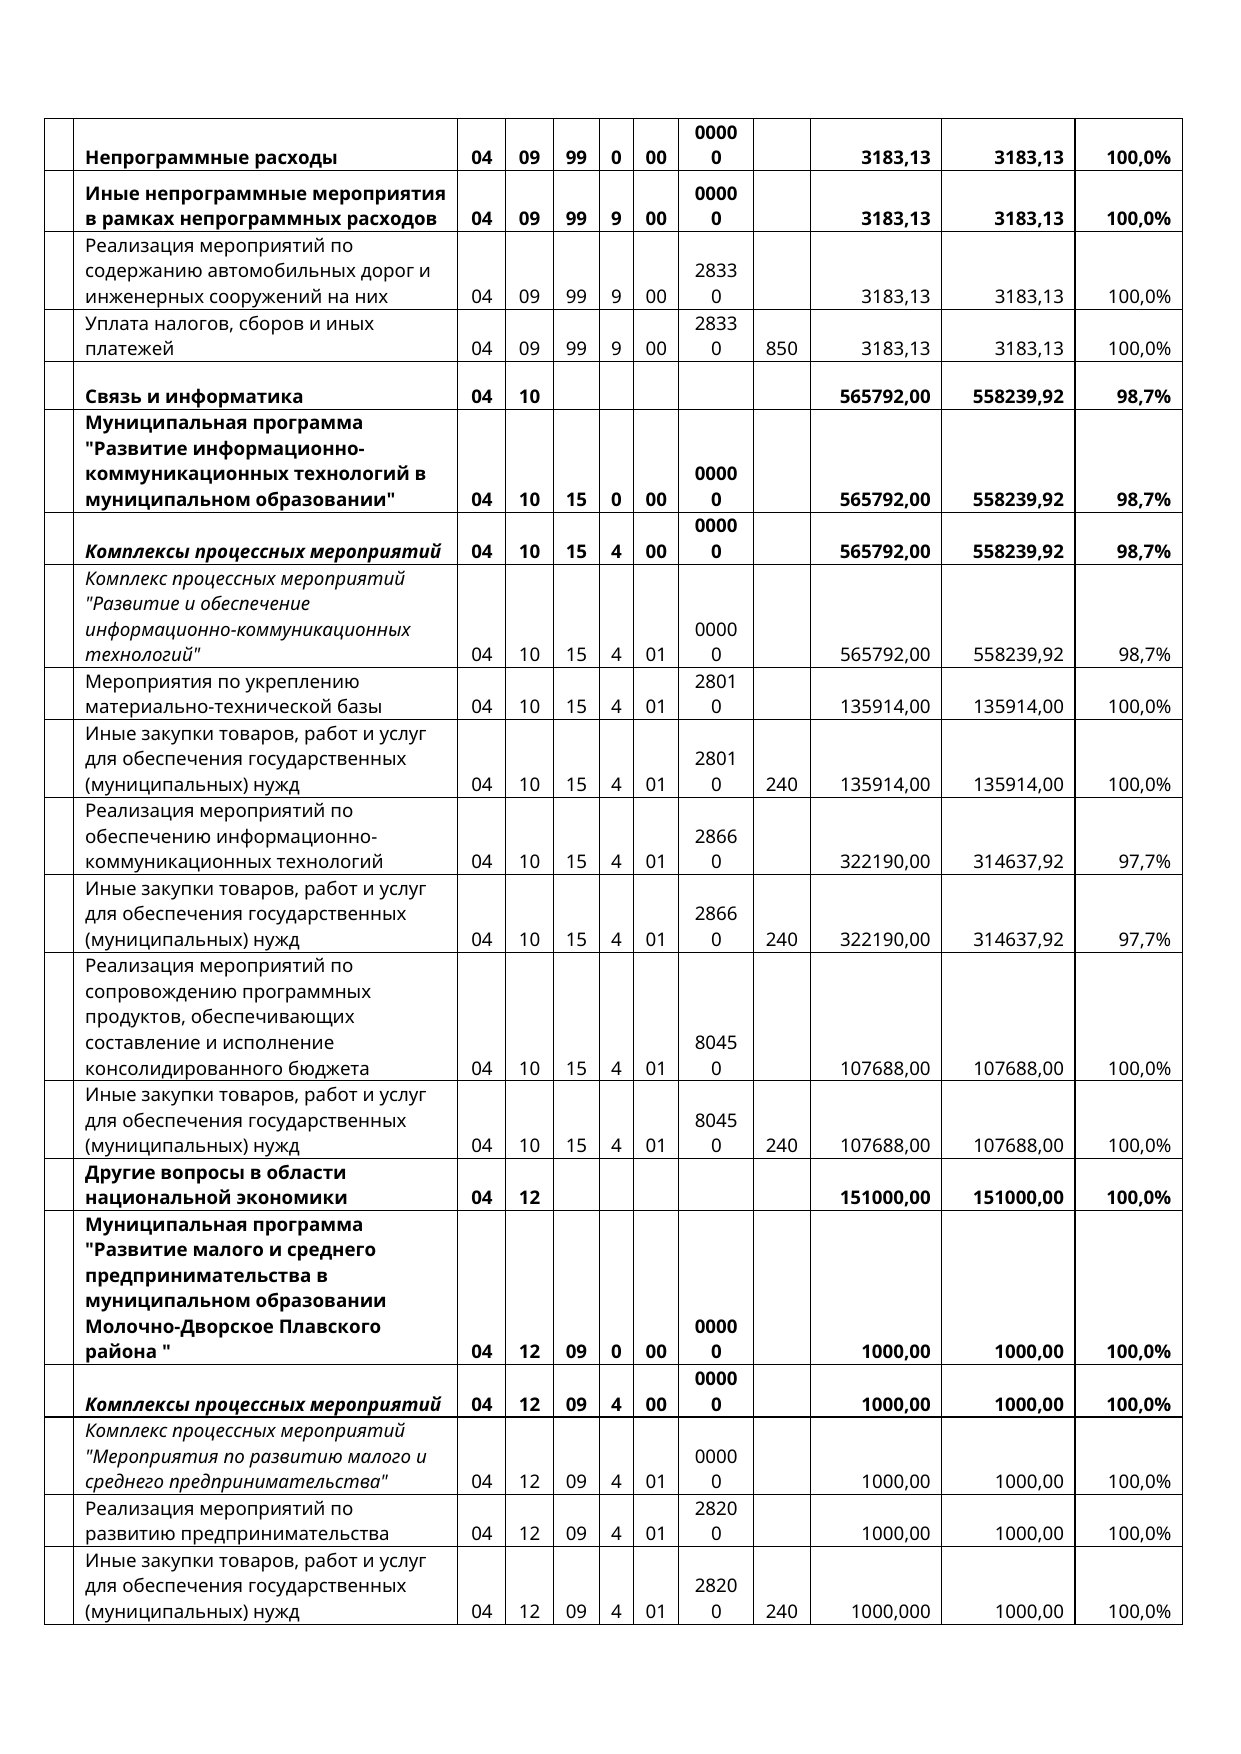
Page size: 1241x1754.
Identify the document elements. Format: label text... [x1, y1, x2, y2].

table_cell 1000,00 [942, 1495, 1074, 1546]
table_cell Комплекс процессных мероприятий "Мероприятия по развитию малого и среднего предпринимательства" [74, 1418, 457, 1494]
table_cell 01 [634, 953, 678, 1080]
table_cell Комплекс процессных мероприятий "Развитие и обеспечение информационно-коммуникационных технологий" [74, 565, 457, 667]
table_cell [45, 171, 73, 231]
table_cell 10 [506, 798, 553, 874]
table_cell Реализация мероприятий по развитию предпринимательства [74, 1495, 457, 1546]
table_cell 00000 [679, 119, 753, 170]
table_cell 1000,00 [942, 1365, 1074, 1416]
table_cell 04 [458, 513, 505, 564]
table_cell 04 [458, 310, 505, 361]
table_cell 28660 [679, 875, 753, 952]
table_cell 9 [600, 171, 633, 231]
table_cell 15 [554, 1081, 599, 1158]
table_cell [600, 362, 633, 408]
table_cell Иные закупки товаров, работ и услуг для обеспечения государственных (муниципальных) нужд [74, 875, 457, 952]
table_cell 100,0% [1076, 668, 1182, 719]
table_cell 12 [506, 1365, 553, 1416]
table_cell 1000,000 [811, 1547, 941, 1624]
table_cell [45, 953, 73, 1080]
table_cell 80450 [679, 1081, 753, 1158]
table_cell Иные непрограммные мероприятия в рамках непрограммных расходов [74, 171, 457, 231]
table_cell 97,7% [1076, 875, 1182, 952]
table_cell 10 [506, 668, 553, 719]
table_cell 09 [506, 310, 553, 361]
table_cell 12 [506, 1418, 553, 1494]
table_cell 1000,00 [811, 1495, 941, 1546]
table_cell 04 [458, 875, 505, 952]
table_cell Уплата налогов, сборов и иных платежей [74, 310, 457, 361]
table_cell 15 [554, 565, 599, 667]
table_cell 3183,13 [811, 119, 941, 170]
table_cell 100,0% [1076, 720, 1182, 797]
table_cell 4 [600, 1081, 633, 1158]
table_cell [45, 1159, 73, 1210]
table_cell 135914,00 [811, 720, 941, 797]
table_cell 10 [506, 953, 553, 1080]
table_cell 10 [506, 1081, 553, 1158]
table_cell [754, 798, 810, 874]
table_cell 04 [458, 668, 505, 719]
table_cell 00 [634, 1211, 678, 1364]
table_cell 09 [554, 1547, 599, 1624]
table_cell 10 [506, 875, 553, 952]
table_cell 04 [458, 1495, 505, 1546]
table_cell [45, 1211, 73, 1364]
table_cell 3183,13 [942, 232, 1074, 309]
table_cell 0 [600, 1211, 633, 1364]
table_cell [45, 798, 73, 874]
table_cell 00000 [679, 1211, 753, 1364]
table_cell 00000 [679, 410, 753, 512]
table_cell 100,0% [1076, 232, 1182, 309]
table_cell 4 [600, 953, 633, 1080]
table_cell Комплексы процессных мероприятий [74, 1365, 457, 1416]
table_cell [679, 1159, 753, 1210]
table_cell 15 [554, 798, 599, 874]
table_cell 1000,00 [811, 1365, 941, 1416]
table_cell 322190,00 [811, 798, 941, 874]
table_cell [45, 1547, 73, 1624]
table_cell [634, 1159, 678, 1210]
table_cell Реализация мероприятий по сопровождению программных продуктов, обеспечивающих составление и исполнение консолидированного бюджета [74, 953, 457, 1080]
table_cell [45, 410, 73, 512]
table_cell 98,7% [1076, 513, 1182, 564]
table_cell 151000,00 [811, 1159, 941, 1210]
table_cell Непрограммные расходы [74, 119, 457, 170]
table_cell 28200 [679, 1495, 753, 1546]
table_cell 15 [554, 513, 599, 564]
table_cell 04 [458, 1159, 505, 1210]
table_cell 00000 [679, 1418, 753, 1494]
table_cell 28330 [679, 232, 753, 309]
table_cell 3183,13 [811, 232, 941, 309]
table_cell [45, 720, 73, 797]
table_cell 3183,13 [942, 171, 1074, 231]
table_cell [754, 513, 810, 564]
table_cell Иные закупки товаров, работ и услуг для обеспечения государственных (муниципальных) нужд [74, 1547, 457, 1624]
table_cell 98,7% [1076, 565, 1182, 667]
table_cell 1000,00 [942, 1418, 1074, 1494]
table_cell 04 [458, 720, 505, 797]
table_cell 28330 [679, 310, 753, 361]
table_cell 09 [554, 1365, 599, 1416]
table_cell Иные закупки товаров, работ и услуг для обеспечения государственных (муниципальных) нужд [74, 1081, 457, 1158]
table_cell 01 [634, 1081, 678, 1158]
table_cell 107688,00 [942, 1081, 1074, 1158]
table_cell 4 [600, 1495, 633, 1546]
table_cell 12 [506, 1159, 553, 1210]
table_cell 322190,00 [811, 875, 941, 952]
table_cell 240 [754, 720, 810, 797]
table_cell Мероприятия по укреплению материально-технической базы [74, 668, 457, 719]
table_cell 00000 [679, 1365, 753, 1416]
table_cell [754, 119, 810, 170]
table_cell 09 [506, 232, 553, 309]
table_cell 240 [754, 875, 810, 952]
table_cell 04 [458, 798, 505, 874]
table_cell 98,7% [1076, 362, 1182, 408]
table_cell 151000,00 [942, 1159, 1074, 1210]
table_cell 558239,92 [942, 362, 1074, 408]
table_cell 100,0% [1076, 171, 1182, 231]
table_cell [634, 362, 678, 408]
table_cell 4 [600, 720, 633, 797]
table_cell 28200 [679, 1547, 753, 1624]
table_cell 4 [600, 668, 633, 719]
table_cell 00 [634, 119, 678, 170]
table_cell 12 [506, 1495, 553, 1546]
table_cell Муниципальная программа "Развитие информационно-коммуникационных технологий в муниципальном образовании" [74, 410, 457, 512]
table_cell [45, 668, 73, 719]
table_cell [754, 1365, 810, 1416]
table_cell 10 [506, 720, 553, 797]
table_cell 09 [506, 119, 553, 170]
table_cell 10 [506, 513, 553, 564]
table_cell 3183,13 [811, 171, 941, 231]
table_cell [754, 171, 810, 231]
table_cell 15 [554, 410, 599, 512]
table_cell [45, 1081, 73, 1158]
table_cell [45, 310, 73, 361]
table_cell 28660 [679, 798, 753, 874]
table_cell Иные закупки товаров, работ и услуг для обеспечения государственных (муниципальных) нужд [74, 720, 457, 797]
table_cell 3183,13 [811, 310, 941, 361]
table_cell 04 [458, 953, 505, 1080]
table_cell 99 [554, 119, 599, 170]
table_cell [754, 1159, 810, 1210]
table_cell [45, 1365, 73, 1416]
table_cell [45, 1495, 73, 1546]
table_cell [754, 232, 810, 309]
table_cell 99 [554, 310, 599, 361]
table_cell 107688,00 [942, 953, 1074, 1080]
table_cell 09 [554, 1495, 599, 1546]
table_cell 04 [458, 1418, 505, 1494]
table_cell [45, 362, 73, 408]
table_cell 01 [634, 1547, 678, 1624]
table_cell 3183,13 [942, 119, 1074, 170]
table_cell [679, 362, 753, 408]
table_cell 04 [458, 119, 505, 170]
table_cell 15 [554, 875, 599, 952]
table_cell 00 [634, 410, 678, 512]
table_cell [45, 565, 73, 667]
table_cell 12 [506, 1211, 553, 1364]
table_cell Реализация мероприятий по обеспечению информационно-коммуникационных технологий [74, 798, 457, 874]
table_cell [754, 410, 810, 512]
table_cell 100,0% [1076, 1211, 1182, 1364]
table_cell 3183,13 [942, 310, 1074, 361]
table_cell [754, 953, 810, 1080]
table_cell 04 [458, 410, 505, 512]
table_cell 4 [600, 565, 633, 667]
table_cell 100,0% [1076, 1365, 1182, 1416]
table_cell 565792,00 [811, 565, 941, 667]
table_cell 240 [754, 1547, 810, 1624]
table_cell [45, 875, 73, 952]
table_cell 850 [754, 310, 810, 361]
table_cell 98,7% [1076, 410, 1182, 512]
table_cell 240 [754, 1081, 810, 1158]
table_cell 99 [554, 232, 599, 309]
table_cell 1000,00 [811, 1418, 941, 1494]
table_cell 00 [634, 513, 678, 564]
table_cell 9 [600, 232, 633, 309]
table_cell [754, 1418, 810, 1494]
table_cell 04 [458, 1211, 505, 1364]
table_cell 15 [554, 720, 599, 797]
table_cell 1000,00 [811, 1211, 941, 1364]
table_cell 10 [506, 362, 553, 408]
table_cell 12 [506, 1547, 553, 1624]
table_cell 00000 [679, 513, 753, 564]
table_cell 97,7% [1076, 798, 1182, 874]
table_cell 10 [506, 565, 553, 667]
table_cell Реализация мероприятий по содержанию автомобильных дорог и инженерных сооружений на них [74, 232, 457, 309]
table_cell 4 [600, 1547, 633, 1624]
table_cell 04 [458, 1547, 505, 1624]
table_cell 00 [634, 171, 678, 231]
table_cell 10 [506, 410, 553, 512]
table_cell 28010 [679, 668, 753, 719]
table_cell 4 [600, 875, 633, 952]
table_cell Другие вопросы в области национальной экономики [74, 1159, 457, 1210]
table_cell 01 [634, 1418, 678, 1494]
table_cell 9 [600, 310, 633, 361]
table_cell 09 [506, 171, 553, 231]
table_cell 100,0% [1076, 1495, 1182, 1546]
table_cell 00 [634, 232, 678, 309]
table_cell 00000 [679, 171, 753, 231]
table_cell 565792,00 [811, 410, 941, 512]
table_cell 4 [600, 1365, 633, 1416]
table_cell 28010 [679, 720, 753, 797]
table_cell 558239,92 [942, 513, 1074, 564]
table_cell 09 [554, 1418, 599, 1494]
table_cell 4 [600, 513, 633, 564]
table_cell 04 [458, 171, 505, 231]
table_cell [45, 1418, 73, 1494]
table_cell 04 [458, 565, 505, 667]
table_cell Комплексы процессных мероприятий [74, 513, 457, 564]
table_cell 100,0% [1076, 1418, 1182, 1494]
table_cell 15 [554, 668, 599, 719]
table_cell 100,0% [1076, 310, 1182, 361]
table_cell [554, 1159, 599, 1210]
table_cell 135914,00 [942, 668, 1074, 719]
table_cell 0 [600, 410, 633, 512]
table_cell [754, 668, 810, 719]
table_cell 100,0% [1076, 1081, 1182, 1158]
table_cell 107688,00 [811, 953, 941, 1080]
table_cell [45, 119, 73, 170]
table_cell 565792,00 [811, 513, 941, 564]
table_cell 01 [634, 798, 678, 874]
table_cell 100,0% [1076, 119, 1182, 170]
table_cell 314637,92 [942, 798, 1074, 874]
table_cell [754, 565, 810, 667]
table_cell Муниципальная программа "Развитие малого и среднего предпринимательства в муниципальном образовании Молочно-Дворское Плавского района " [74, 1211, 457, 1364]
table_cell 135914,00 [811, 668, 941, 719]
table_cell 04 [458, 1365, 505, 1416]
table_cell [45, 513, 73, 564]
table_cell Связь и информатика [74, 362, 457, 408]
table_cell 00 [634, 1365, 678, 1416]
table_cell 01 [634, 875, 678, 952]
table_cell 80450 [679, 953, 753, 1080]
table_cell 0 [600, 119, 633, 170]
table_cell [754, 1495, 810, 1546]
table_cell 01 [634, 565, 678, 667]
table_cell [754, 1211, 810, 1364]
table_cell 04 [458, 362, 505, 408]
table_cell 565792,00 [811, 362, 941, 408]
table_cell [554, 362, 599, 408]
table_cell 1000,00 [942, 1547, 1074, 1624]
table_cell 100,0% [1076, 1159, 1182, 1210]
table_cell 558239,92 [942, 410, 1074, 512]
table_cell 314637,92 [942, 875, 1074, 952]
table_cell [45, 232, 73, 309]
table_cell 04 [458, 1081, 505, 1158]
table_cell 04 [458, 232, 505, 309]
table_cell 107688,00 [811, 1081, 941, 1158]
table_cell 1000,00 [942, 1211, 1074, 1364]
table_cell 100,0% [1076, 1547, 1182, 1624]
table_cell 01 [634, 1495, 678, 1546]
table_cell 100,0% [1076, 953, 1182, 1080]
table_cell 558239,92 [942, 565, 1074, 667]
table_cell 15 [554, 953, 599, 1080]
table_cell 00000 [679, 565, 753, 667]
table_cell 99 [554, 171, 599, 231]
table_cell 01 [634, 720, 678, 797]
table_cell 00 [634, 310, 678, 361]
table_cell 4 [600, 798, 633, 874]
table_cell [600, 1159, 633, 1210]
table_cell [754, 362, 810, 408]
table_cell 4 [600, 1418, 633, 1494]
table_cell 01 [634, 668, 678, 719]
table_cell 09 [554, 1211, 599, 1364]
table_cell 135914,00 [942, 720, 1074, 797]
